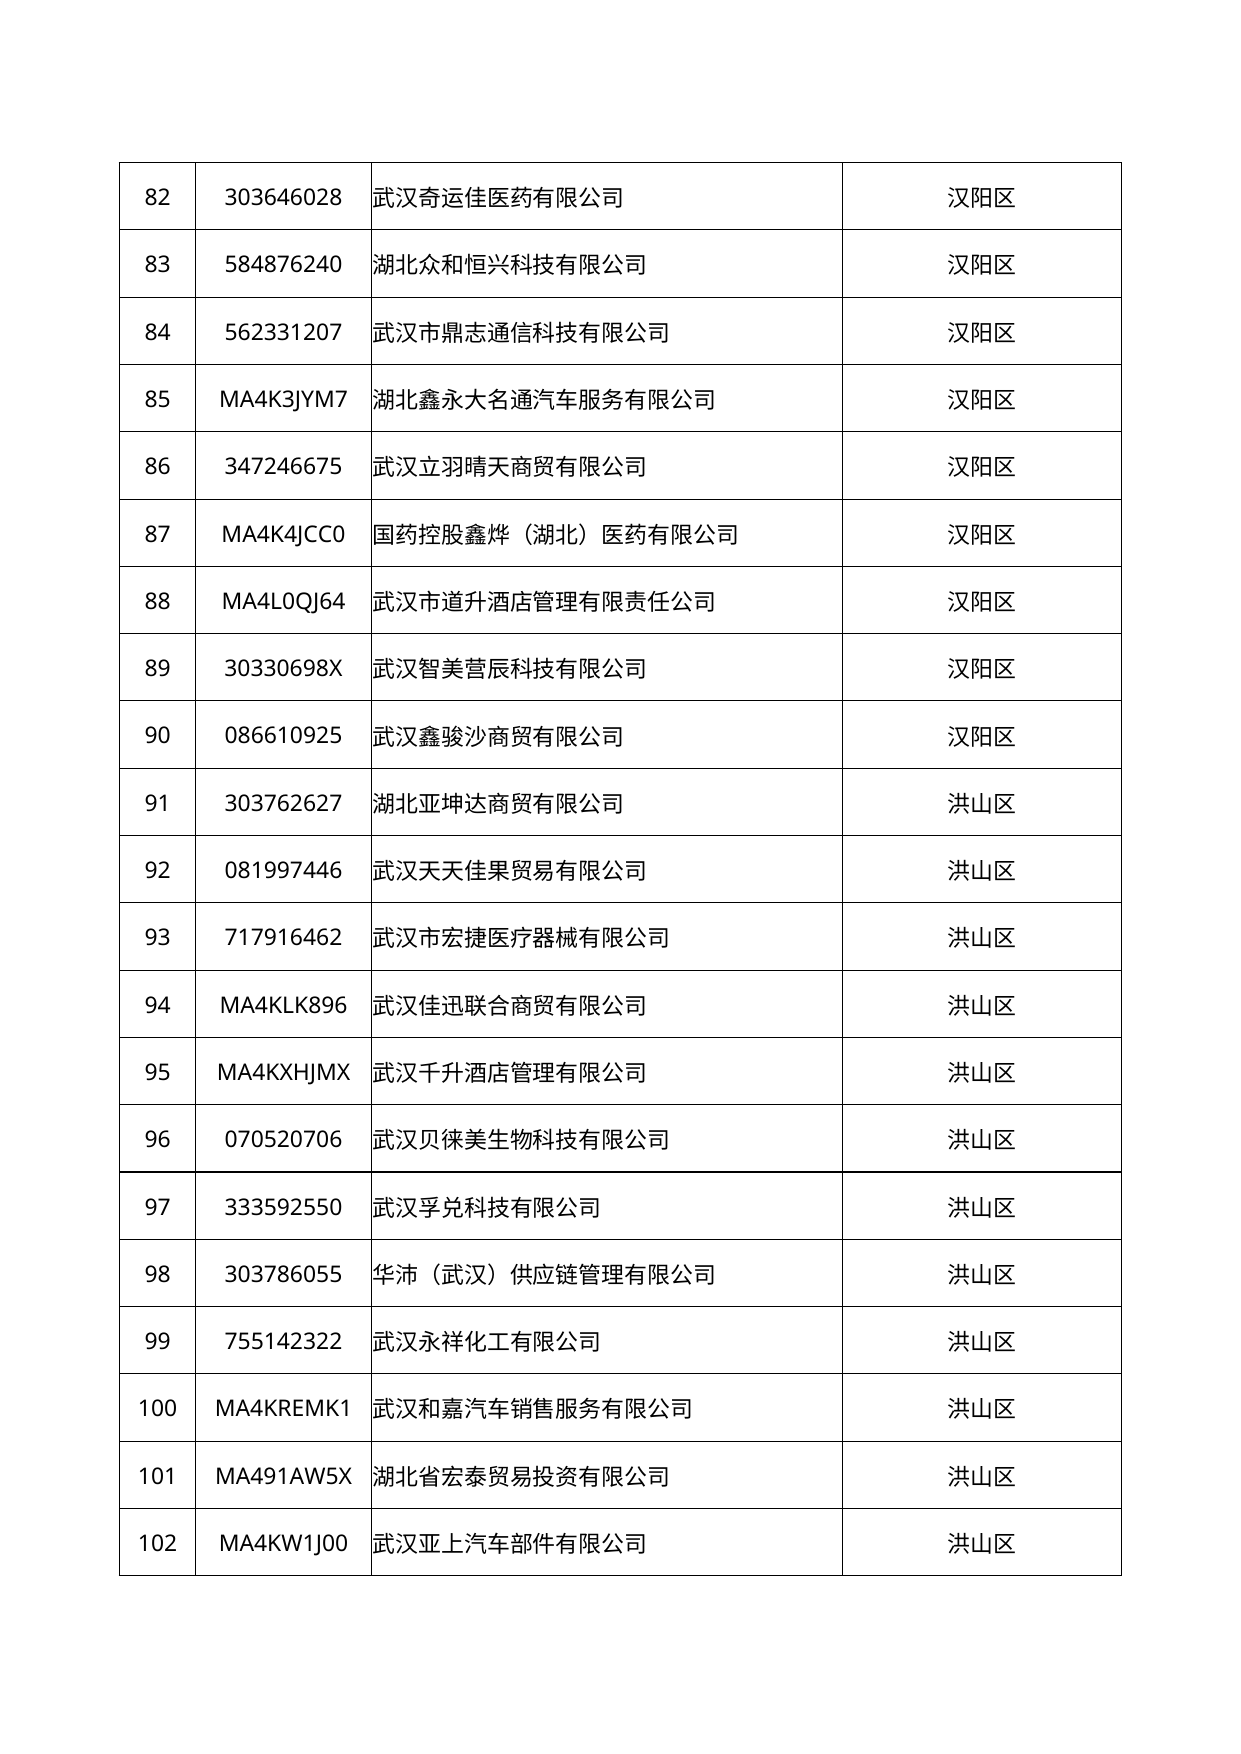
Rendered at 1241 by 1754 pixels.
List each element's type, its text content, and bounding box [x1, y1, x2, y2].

table_cell 武汉市鼎志通信科技有限公司 [372, 298, 842, 364]
table_cell 汉阳区 [843, 298, 1121, 364]
table_cell 武汉千升酒店管理有限公司 [372, 1038, 842, 1104]
table_cell 30330698X [196, 634, 371, 700]
table_cell 汉阳区 [843, 701, 1121, 768]
table_cell 88 [120, 567, 195, 633]
table_cell 562331207 [196, 298, 371, 364]
table_cell 武汉市道升酒店管理有限责任公司 [372, 567, 842, 633]
table_cell 洪山区 [843, 1038, 1121, 1104]
table_cell 汉阳区 [843, 567, 1121, 633]
table_cell MA4K4JCC0 [196, 500, 371, 566]
table_cell 武汉亚上汽车部件有限公司 [372, 1509, 842, 1575]
table_cell 华沛（武汉）供应链管理有限公司 [372, 1240, 842, 1306]
table_cell 102 [120, 1509, 195, 1575]
table_cell 081997446 [196, 836, 371, 902]
table_cell 96 [120, 1105, 195, 1171]
table_cell 武汉佳迅联合商贸有限公司 [372, 971, 842, 1037]
table_cell 100 [120, 1374, 195, 1441]
table_cell 303762627 [196, 769, 371, 835]
table_cell 洪山区 [843, 1240, 1121, 1306]
table_cell 84 [120, 298, 195, 364]
table_cell 303786055 [196, 1240, 371, 1306]
table_cell MA4KW1J00 [196, 1509, 371, 1575]
table_cell 武汉奇运佳医药有限公司 [372, 163, 842, 229]
table_cell 98 [120, 1240, 195, 1306]
table_cell 93 [120, 903, 195, 969]
table_cell 91 [120, 769, 195, 835]
table_cell 洪山区 [843, 769, 1121, 835]
table_cell 584876240 [196, 230, 371, 297]
table_cell 湖北亚坤达商贸有限公司 [372, 769, 842, 835]
table_cell 83 [120, 230, 195, 297]
table_cell 97 [120, 1173, 195, 1239]
table_cell 82 [120, 163, 195, 229]
table_cell 86 [120, 432, 195, 498]
table_cell MA4L0QJ64 [196, 567, 371, 633]
table_cell 国药控股鑫烨（湖北）医药有限公司 [372, 500, 842, 566]
table_cell 85 [120, 365, 195, 431]
table_cell 89 [120, 634, 195, 700]
table_cell 汉阳区 [843, 230, 1121, 297]
table_cell 武汉天天佳果贸易有限公司 [372, 836, 842, 902]
table_cell 洪山区 [843, 836, 1121, 902]
table_cell 90 [120, 701, 195, 768]
table_cell 070520706 [196, 1105, 371, 1171]
table_cell 武汉鑫骏沙商贸有限公司 [372, 701, 842, 768]
table_cell MA4K3JYM7 [196, 365, 371, 431]
table_cell 湖北鑫永大名通汽车服务有限公司 [372, 365, 842, 431]
table_cell 101 [120, 1442, 195, 1508]
table_cell 汉阳区 [843, 500, 1121, 566]
table_cell 武汉贝徕美生物科技有限公司 [372, 1105, 842, 1171]
table_cell 87 [120, 500, 195, 566]
table_cell 洪山区 [843, 1442, 1121, 1508]
table_cell 洪山区 [843, 1173, 1121, 1239]
table_cell 92 [120, 836, 195, 902]
table_cell 99 [120, 1307, 195, 1373]
table_cell 汉阳区 [843, 365, 1121, 431]
table_cell 717916462 [196, 903, 371, 969]
table_cell 洪山区 [843, 1307, 1121, 1373]
table_cell MA4KREMK1 [196, 1374, 371, 1441]
table_cell MA491AW5X [196, 1442, 371, 1508]
table_cell 洪山区 [843, 903, 1121, 969]
table_cell 洪山区 [843, 1509, 1121, 1575]
table_cell 347246675 [196, 432, 371, 498]
table_cell 湖北众和恒兴科技有限公司 [372, 230, 842, 297]
table_cell MA4KXHJMX [196, 1038, 371, 1104]
table_cell 755142322 [196, 1307, 371, 1373]
table_cell MA4KLK896 [196, 971, 371, 1037]
table_cell 303646028 [196, 163, 371, 229]
table_cell 086610925 [196, 701, 371, 768]
table_cell 武汉永祥化工有限公司 [372, 1307, 842, 1373]
table_cell 武汉市宏捷医疗器械有限公司 [372, 903, 842, 969]
table_cell 武汉孚兑科技有限公司 [372, 1173, 842, 1239]
table_cell 洪山区 [843, 971, 1121, 1037]
table_cell 洪山区 [843, 1105, 1121, 1171]
table_cell 94 [120, 971, 195, 1037]
table_cell 洪山区 [843, 1374, 1121, 1441]
table_cell 武汉和嘉汽车销售服务有限公司 [372, 1374, 842, 1441]
table_cell 湖北省宏泰贸易投资有限公司 [372, 1442, 842, 1508]
table_cell 武汉立羽晴天商贸有限公司 [372, 432, 842, 498]
table_cell 汉阳区 [843, 163, 1121, 229]
table_cell 汉阳区 [843, 634, 1121, 700]
table_cell 333592550 [196, 1173, 371, 1239]
table_cell 95 [120, 1038, 195, 1104]
table_cell 汉阳区 [843, 432, 1121, 498]
table_cell 武汉智美营辰科技有限公司 [372, 634, 842, 700]
